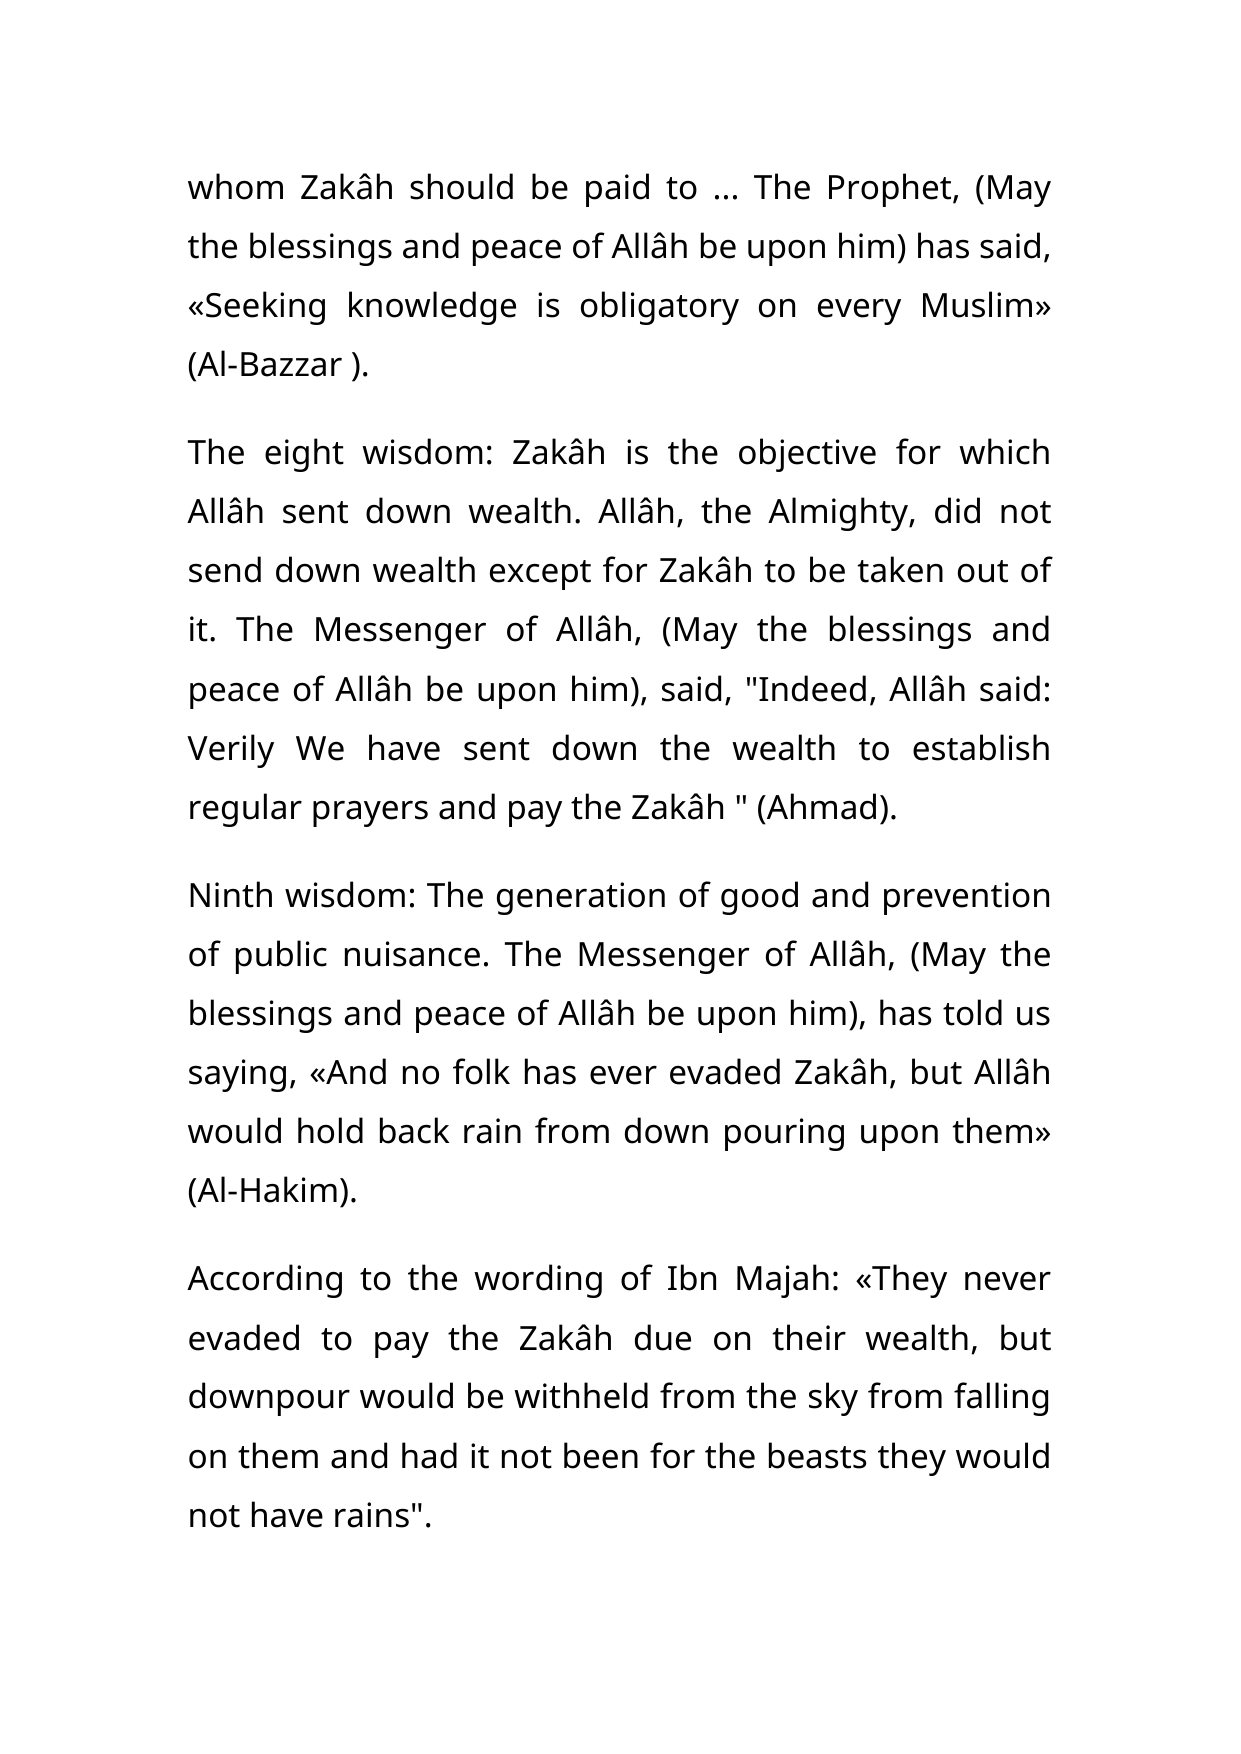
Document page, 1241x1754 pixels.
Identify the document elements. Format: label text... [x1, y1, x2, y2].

text According to the wording of Ibn Majah: «They never evaded to pay the Zakâh due on their wealth, but downpour would be withheld from the sky from falling on them and had it not been for the beasts they would not have rains". [187, 1242, 1053, 1537]
text The eight wisdom: Zakâh is the objective for which Allâh sent down wealth. Allâh, the Almighty, did not send down wealth except for Zakâh to be taken out of it. The Messenger of Allâh, (May the blessings and peace of Allâh be upon him), said, "Indeed, Allâh said: Verily We have sent down the wealth to establish regular prayers and pay the Zakâh " (Ahmad). [187, 415, 1053, 829]
text Ninth wisdom: The generation of good and prevention of public nuisance. The Messenger of Allâh, (May the blessings and peace of Allâh be upon him), has told us saying, «And no folk has ever evaded Zakâh, but Allâh would hold back rain from down pouring upon them» (Al-Hakim). [187, 858, 1053, 1212]
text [187, 150, 1053, 386]
